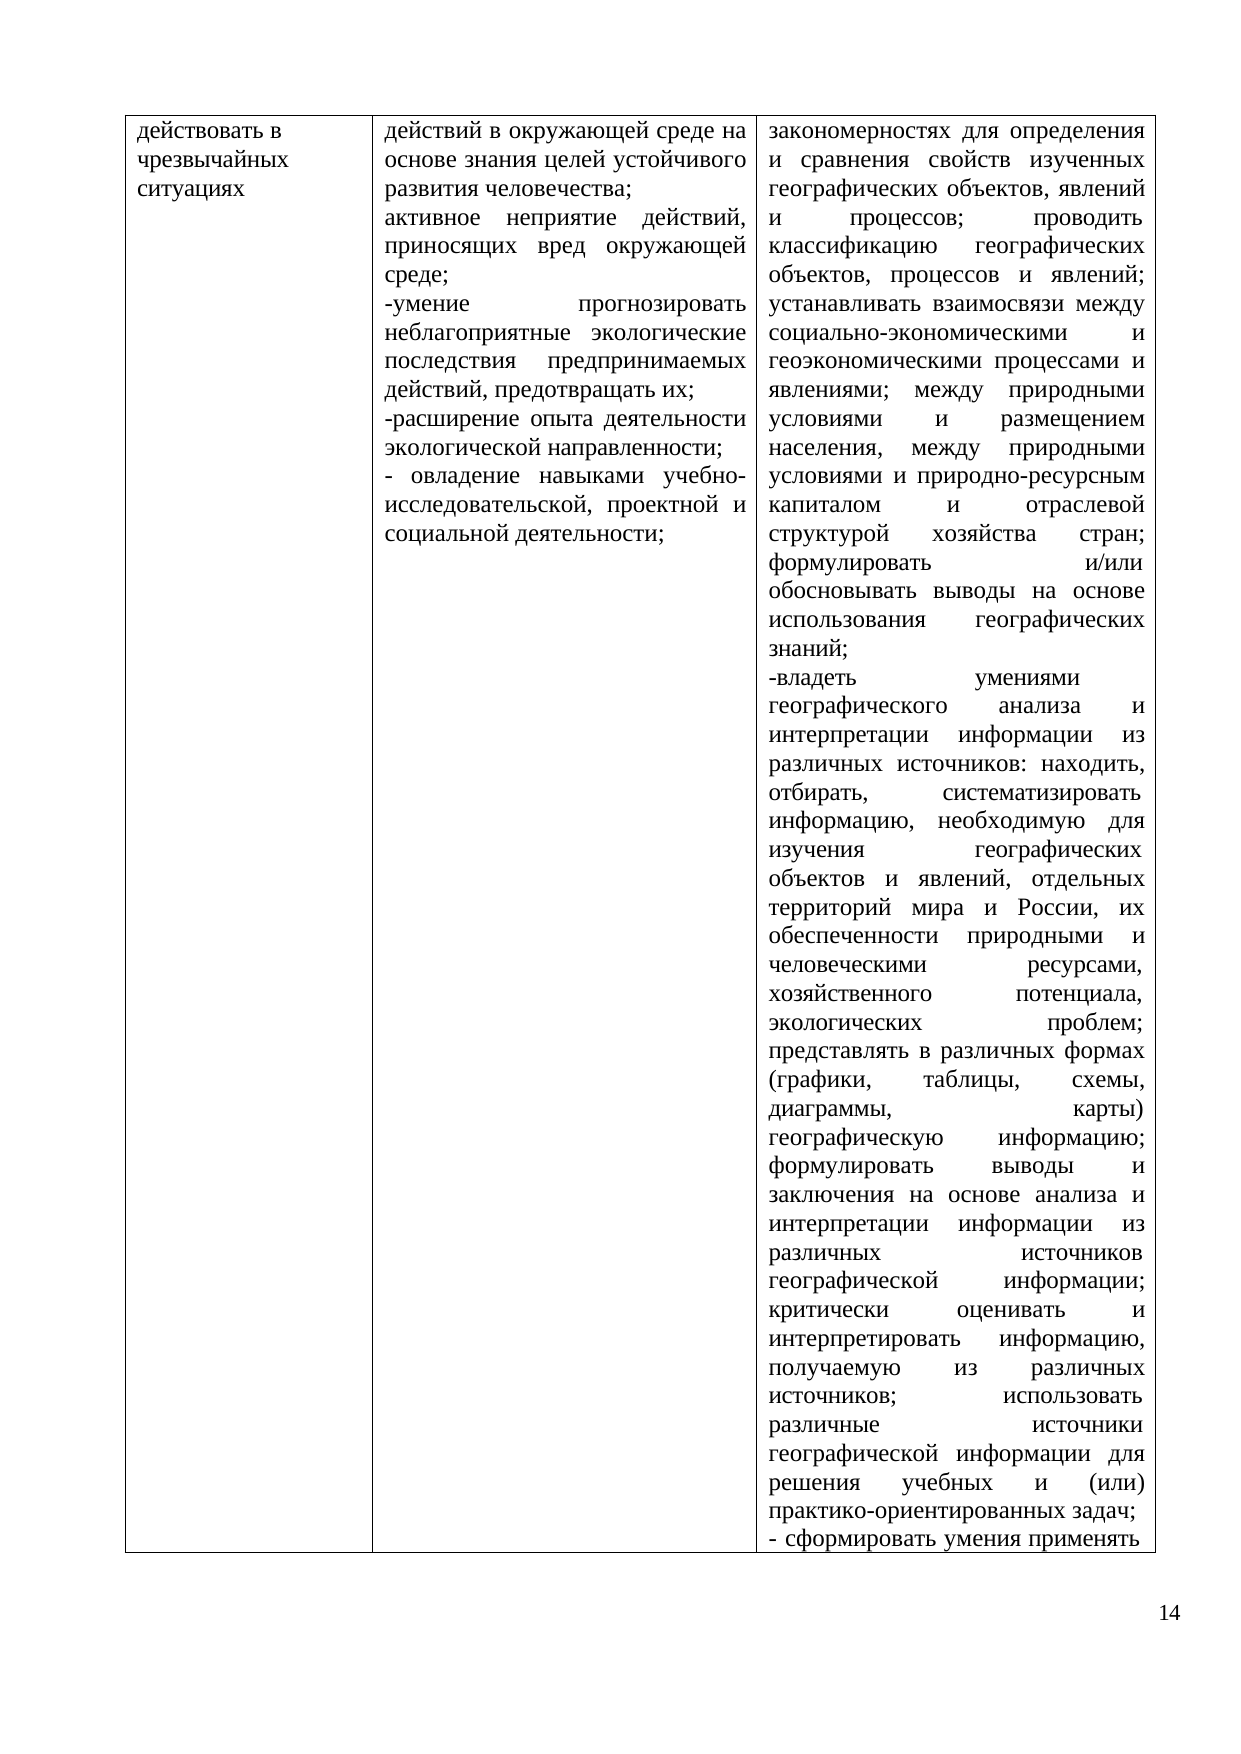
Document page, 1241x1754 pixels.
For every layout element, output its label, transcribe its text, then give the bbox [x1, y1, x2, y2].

table_header действовать в чрезвычайных ситуациях [126, 116, 372, 1552]
table_header действий в окружающей среде на основе знания целей устойчивого развития человечества; активное неприятие действий, приносящих вред окружающей среде; -умение прогнозировать неблагоприятные экологические последствия предпринимаемых действий, предотвращать их; -расширение опыта деятельности экологической направленности; овладение навыками учебно- исследовательской, проектной и социальной деятельности; [373, 116, 756, 1552]
table_header закономерностях для определения и сравнения свойств изученных географических объектов, явлений и процессов; проводить классификацию географических объектов, процессов и явлений; устанавливать взаимосвязи между социально-экономическими и геоэкономическими процессами и явлениями; между природными условиями и размещением населения, между природными условиями и природно-ресурсным капиталом и отраслевой структурой хозяйства стран; формулировать и/или обосновывать выводы на основе использования географических знаний; -владеть умениями географического анализа и интерпретации информации из различных источников: находить, отбирать, систематизировать информацию, необходимую для изучения географических объектов и явлений, отдельных территорий мира и России, их обеспеченности природными и человеческими ресурсами, хозяйственного потенциала, экологических проблем; представлять в различных формах (графики, таблицы, схемы, диаграммы, карты) географическую информацию; формулировать выводы и заключения на основе анализа и интерпретации информации из различных источников географической информации; критически оценивать и интерпретировать информацию, получаемую из различных источников; использовать различные источники географической информации для решения учебных и (или) практико-ориентированных задач; сформировать умения применять [757, 116, 1155, 1552]
